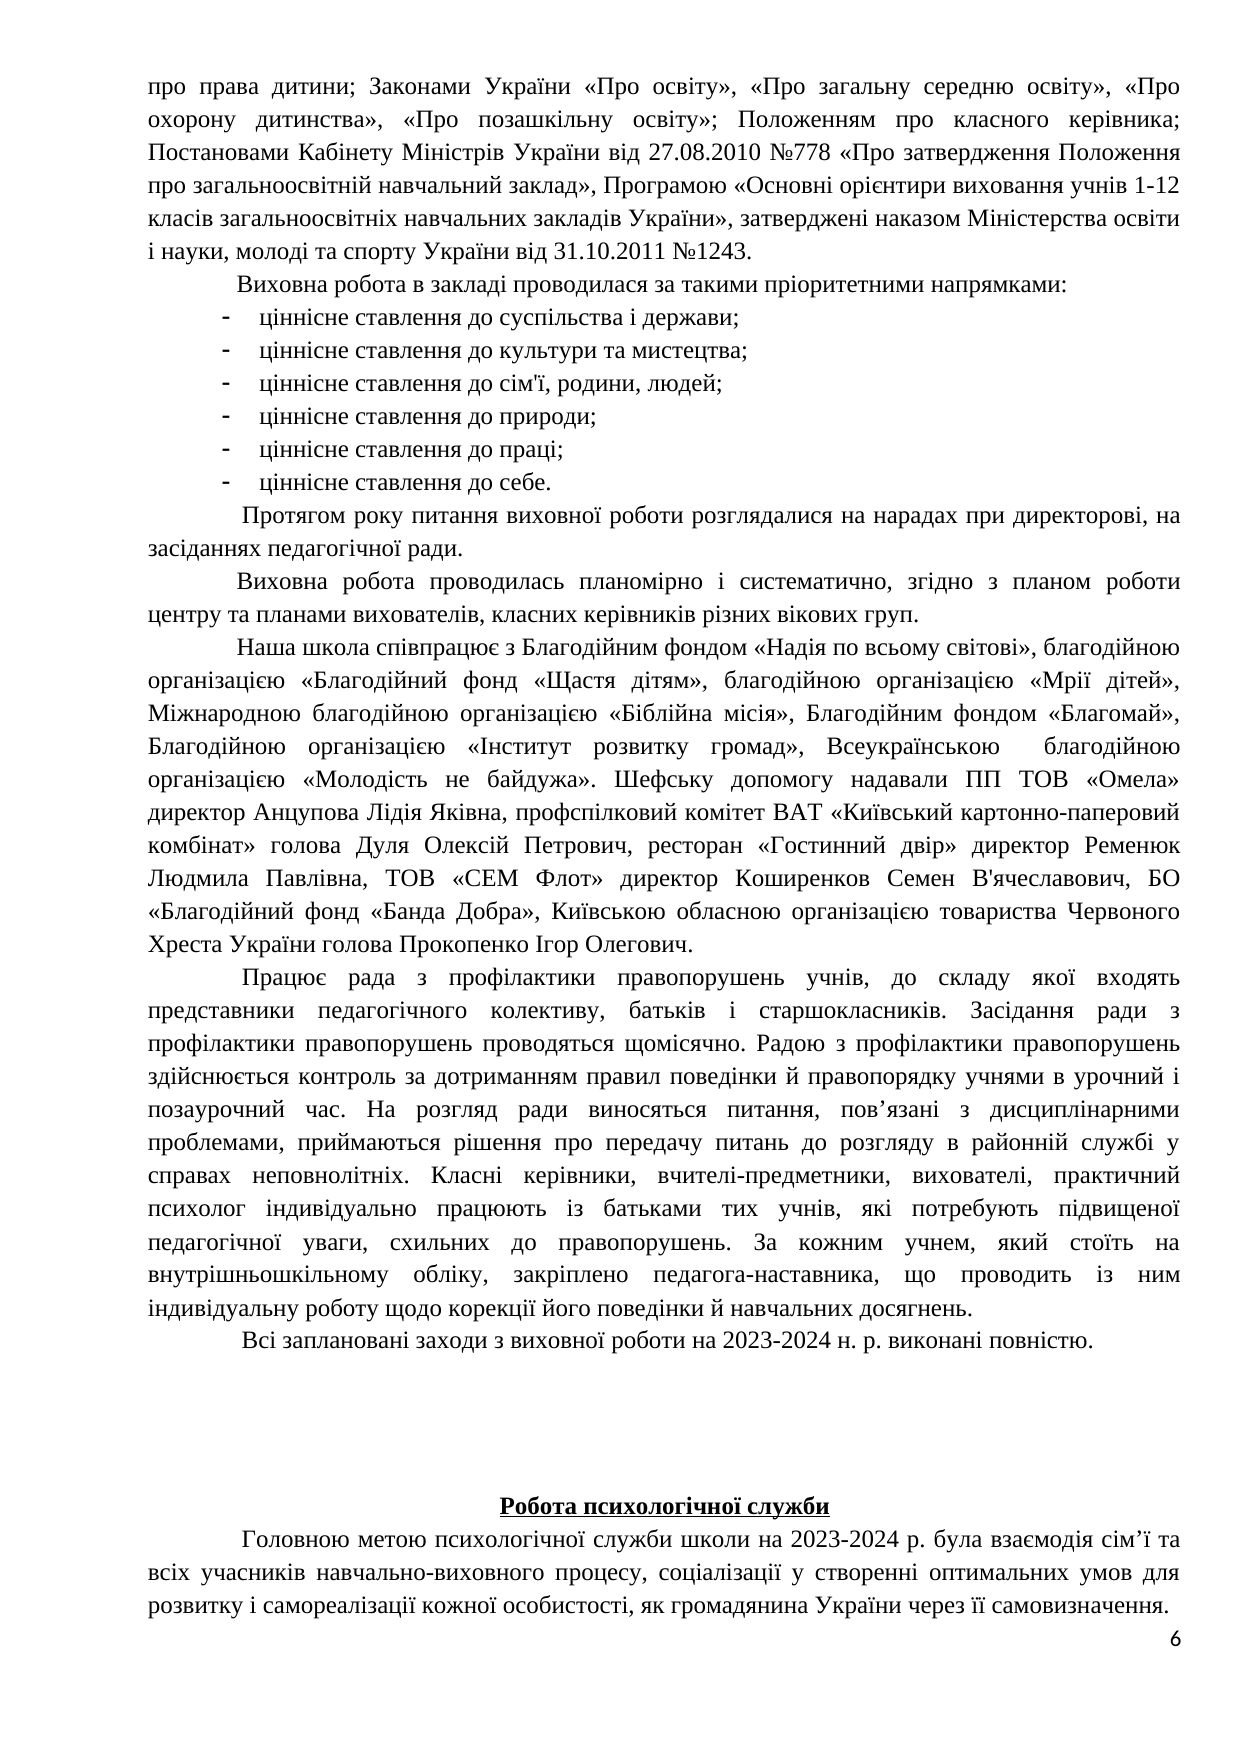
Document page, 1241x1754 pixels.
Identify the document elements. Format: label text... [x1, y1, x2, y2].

list ціннісне ставлення до себе. [222, 467, 1181, 496]
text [148, 71, 1181, 265]
list ціннісне ставлення до культури та мистецтва; [222, 335, 1181, 364]
text Всі заплановані заходи з виховної роботи на 2023-2024 н. р. виконані повністю. [148, 1326, 1181, 1354]
text Головною метою психологічної служби школи на 2023-2024 р. була взаємодія сім’ї та всіх учасників навчально-виховного процесу, соціалізації у створенні оптимальних умов для розвитку і самореалізації кожної особистості, як громадянина України через її самовизначення. [148, 1523, 1181, 1618]
text Робота психологічної служби [148, 1490, 1181, 1519]
list ціннісне ставлення до праці; [222, 434, 1181, 463]
text Наша школа співпрацює з Благодійним фондом «Надія по всьому світові», благодійною організацією «Благодійний фонд «Щастя дітям», благодійною організацією «Мрії дітей», Міжнародною благодійною організацією «Біблійна місія», Благодійним фондом «Благомай», Благодійною організацією «Інститут розвитку громад», Всеукраїнською благодійною організацією «Молодість не байдужа». Шефську допомогу надавали ПП ТОВ «Омела» директор Анцупова Лідія Яківна, профспілковий комітет ВАТ «Київський картонно-паперовий комбінат» голова Дуля Олексій Петрович, ресторан «Гостинний двір» директор Ременюк Людмила Павлівна, ТОВ «СЕМ Флот» директор Коширенков Семен В'ячеславович, БО «Благодійний фонд «Банда Добра», Київською обласною організацією товариства Червоного Хреста України голова Прокопенко Ігор Олегович. [148, 632, 1181, 958]
list ціннісне ставлення до сім'ї, родини, людей; [222, 368, 1181, 397]
text Виховна робота проводилась планомірно і систематично, згідно з планом роботи центру та планами вихователів, класних керівників різних вікових груп. [148, 566, 1181, 628]
text Виховна робота в закладі проводилася за такими пріоритетними напрямками: [148, 269, 1181, 298]
text Протягом року питання виховної роботи розглядалися на нарадах при директорові, на засіданнях педагогічної ради. [148, 500, 1181, 562]
text Працює рада з профілактики правопорушень учнів, до складу якої входять представники педагогічного колективу, батьків і старшокласників. Засідання ради з профілактики правопорушень проводяться щомісячно. Радою з профілактики правопорушень здійснюється контроль за дотриманням правил поведінки й правопорядку учнями в урочний і позаурочний час. На розгляд ради виносяться питання, пов’язані з дисциплінарними проблемами, приймаються рішення про передачу питань до розгляду в районній службі у справах неповнолітніх. Класні керівники, вчителі-предметники, вихователі, практичний психолог індивідуально працюють із батьками тих учнів, які потребують підвищеної педагогічної уваги, схильних до правопорушень. За кожним учнем, який стоїть на внутрішньошкільному обліку, закріплено педагога-наставника, що проводить із ним індивідуальну роботу щодо корекції його поведінки й навчальних досягнень. [148, 962, 1181, 1321]
list ціннісне ставлення до суспільства і держави; [222, 302, 1181, 331]
list ціннісне ставлення до природи; [222, 401, 1181, 430]
